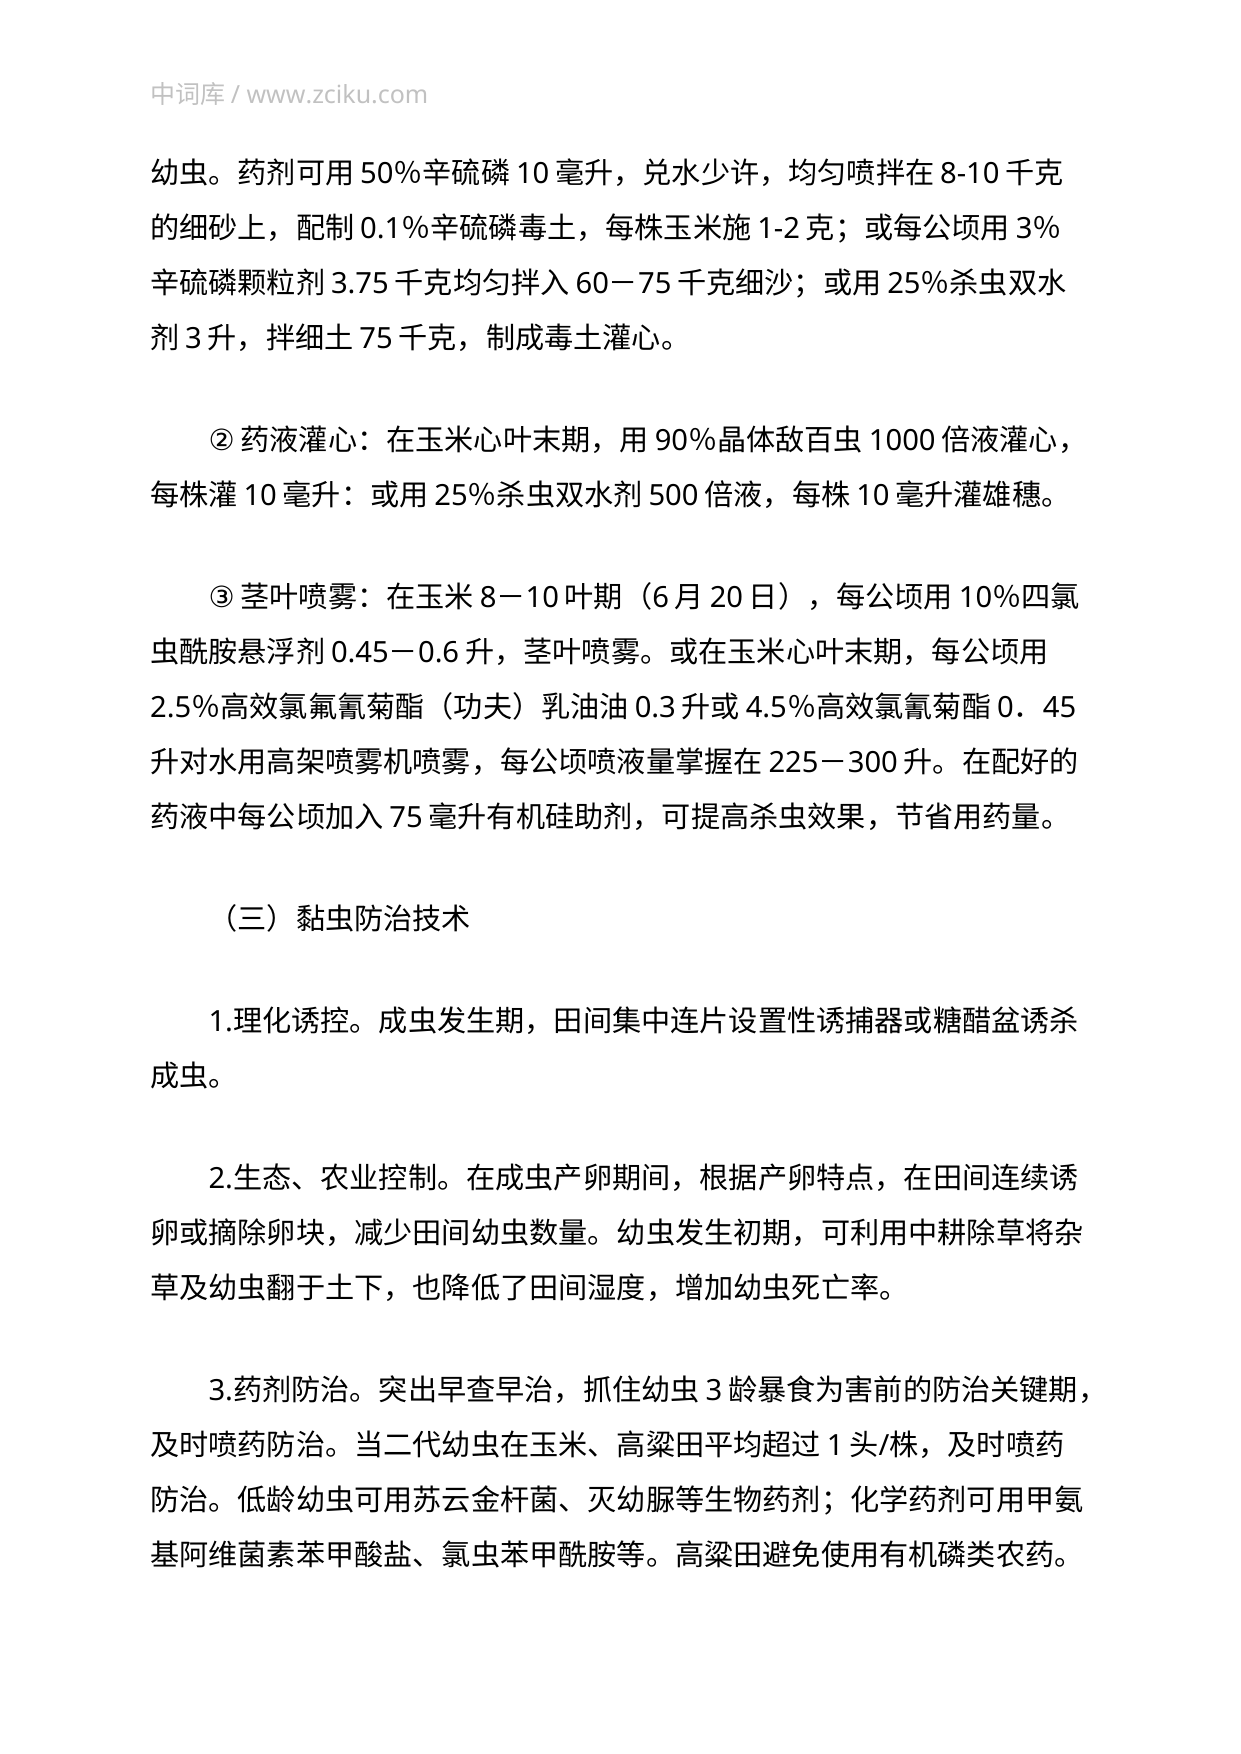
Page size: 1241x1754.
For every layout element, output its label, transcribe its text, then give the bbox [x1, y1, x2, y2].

text （三）黏虫防治技术 [150, 896, 1090, 938]
text 1.理化诱控。成虫发生期，田间集中连片设置性诱捕器或糖醋盆诱杀成虫。 [150, 998, 1090, 1095]
text ③茎叶喷雾：在玉米8－10叶期（6月20日），每公顷用10％四氯虫酰胺悬浮剂0.45－0.6升，茎叶喷雾。或在玉米心叶末期，每公顷用2.5％高效氯氟氰菊酯（功夫）乳油油0.3升或4.5％高效氯氰菊酯0．45升对水用高架喷雾机喷雾，每公顷喷液量掌握在225－300升。在配好的药液中每公顷加入75毫升有机硅助剂，可提高杀虫效果，节省用药量。 [150, 574, 1090, 836]
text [150, 150, 1090, 357]
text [150, 1366, 1090, 1573]
text 2.生态、农业控制。在成虫产卵期间，根据产卵特点，在田间连续诱卵或摘除卵块，减少田间幼虫数量。幼虫发生初期，可利用中耕除草将杂草及幼虫翻于土下，也降低了田间湿度，增加幼虫死亡率。 [150, 1154, 1090, 1307]
text ②药液灌心：在玉米心叶末期，用90％晶体敌百虫1000倍液灌心，每株灌10毫升：或用25％杀虫双水剂500倍液，每株10毫升灌雄穗。 [150, 417, 1090, 514]
